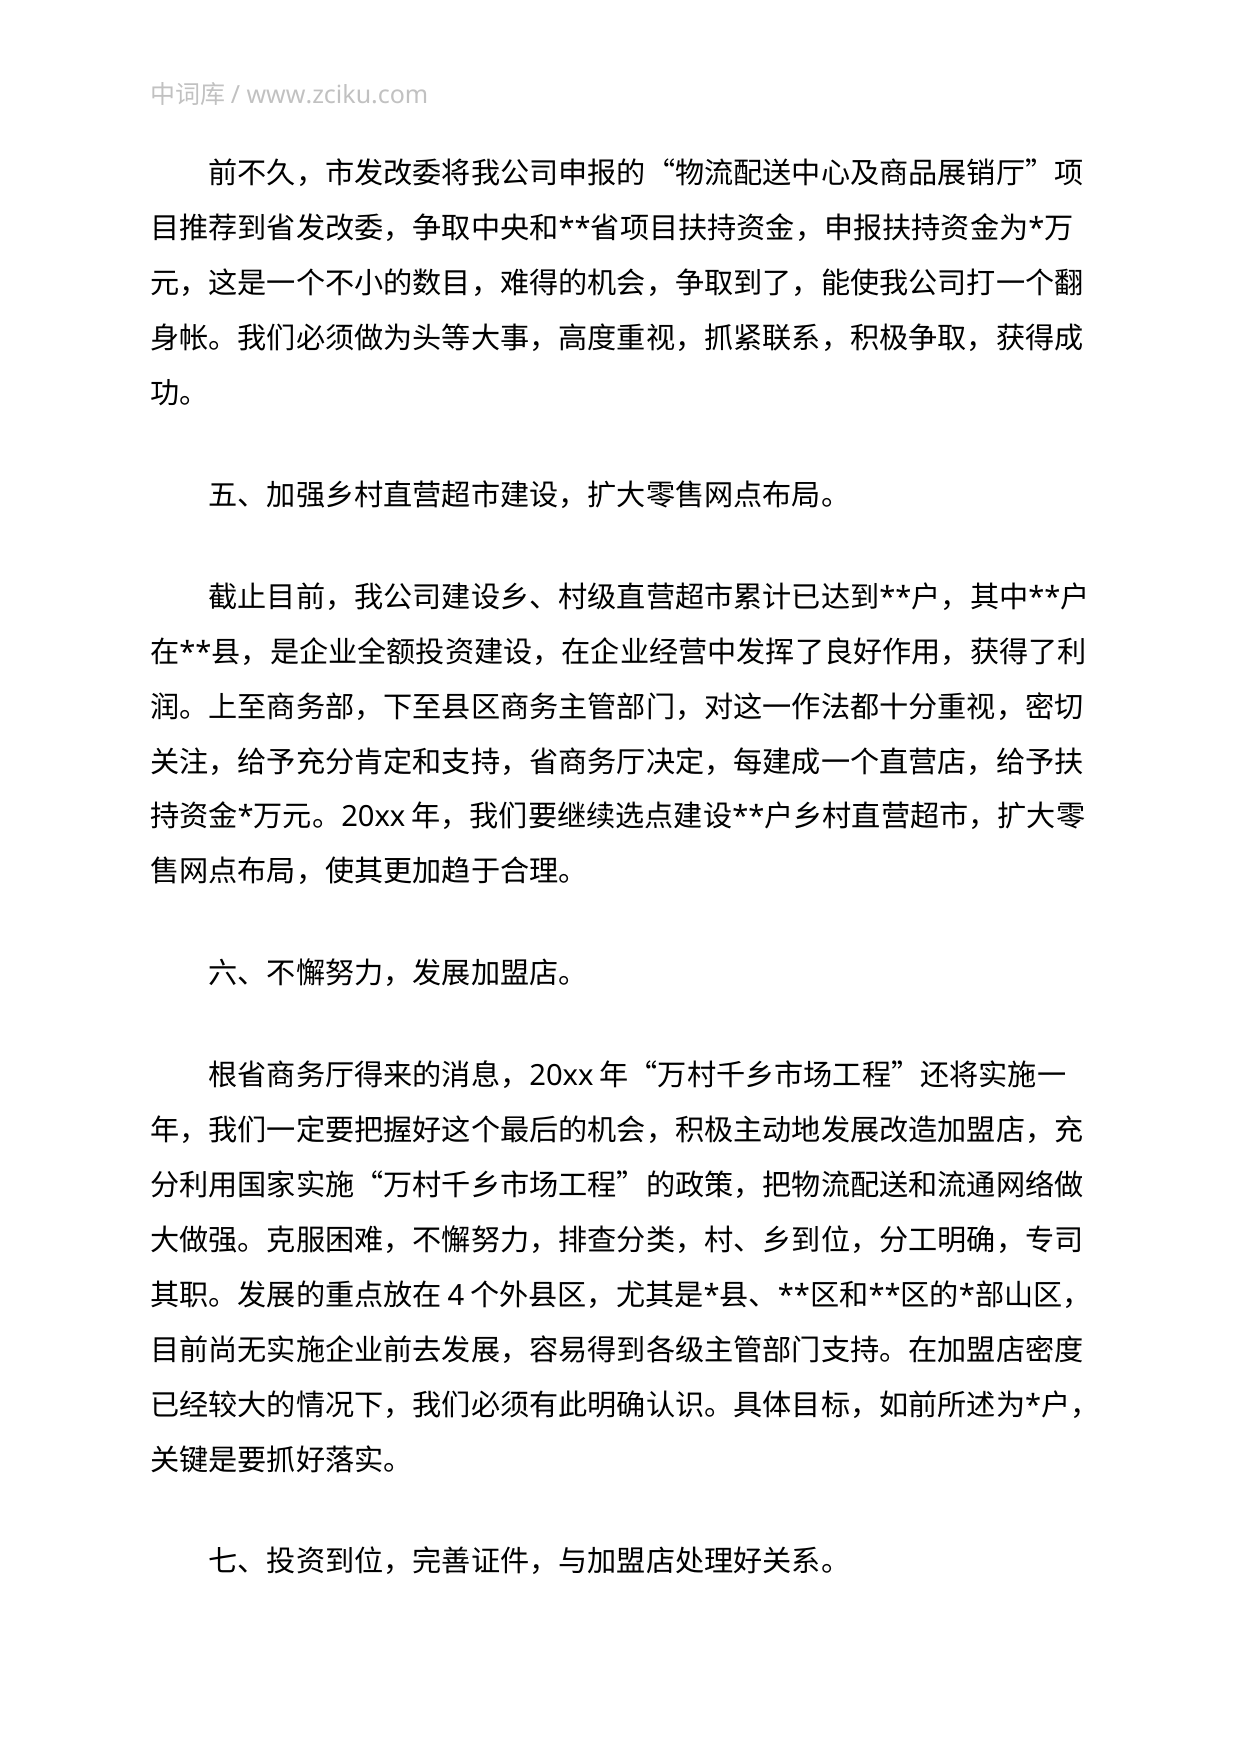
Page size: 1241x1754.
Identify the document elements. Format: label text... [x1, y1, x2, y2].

text 截止目前，我公司建设乡、村级直营超市累计已达到**户，其中**户在**县，是企业全额投资建设，在企业经营中发挥了良好作用，获得了利润。上至商务部，下至县区商务主管部门，对这一作法都十分重视，密切关注，给予充分肯定和支持，省商务厅决定，每建成一个直营店，给予扶持资金*万元。20xx年，我们要继续选点建设**户乡村直营超市，扩大零售网点布局，使其更加趋于合理。 [150, 573, 1090, 890]
text 根省商务厅得来的消息，20xx年“万村千乡市场工程”还将实施一年，我们一定要把握好这个最后的机会，积极主动地发展改造加盟店，充分利用国家实施“万村千乡市场工程”的政策，把物流配送和流通网络做大做强。克服困难，不懈努力，排查分类，村、乡到位，分工明确，专司其职。发展的重点放在4个外县区，尤其是*县、**区和**区的*部山区，目前尚无实施企业前去发展，容易得到各级主管部门支持。在加盟店密度已经较大的情况下，我们必须有此明确认识。具体目标，如前所述为*户，关键是要抓好落实。 [150, 1052, 1090, 1478]
text 五、加强乡村直营超市建设，扩大零售网点布局。 [150, 471, 1090, 514]
text 六、不懈努力，发展加盟店。 [150, 950, 1090, 992]
text 七、投资到位，完善证件，与加盟店处理好关系。 [150, 1538, 1090, 1580]
text 前不久，市发改委将我公司申报的“物流配送中心及商品展销厅”项目推荐到省发改委，争取中央和**省项目扶持资金，申报扶持资金为*万元，这是一个不小的数目，难得的机会，争取到了，能使我公司打一个翻身帐。我们必须做为头等大事，高度重视，抓紧联系，积极争取，获得成功。 [150, 150, 1090, 412]
